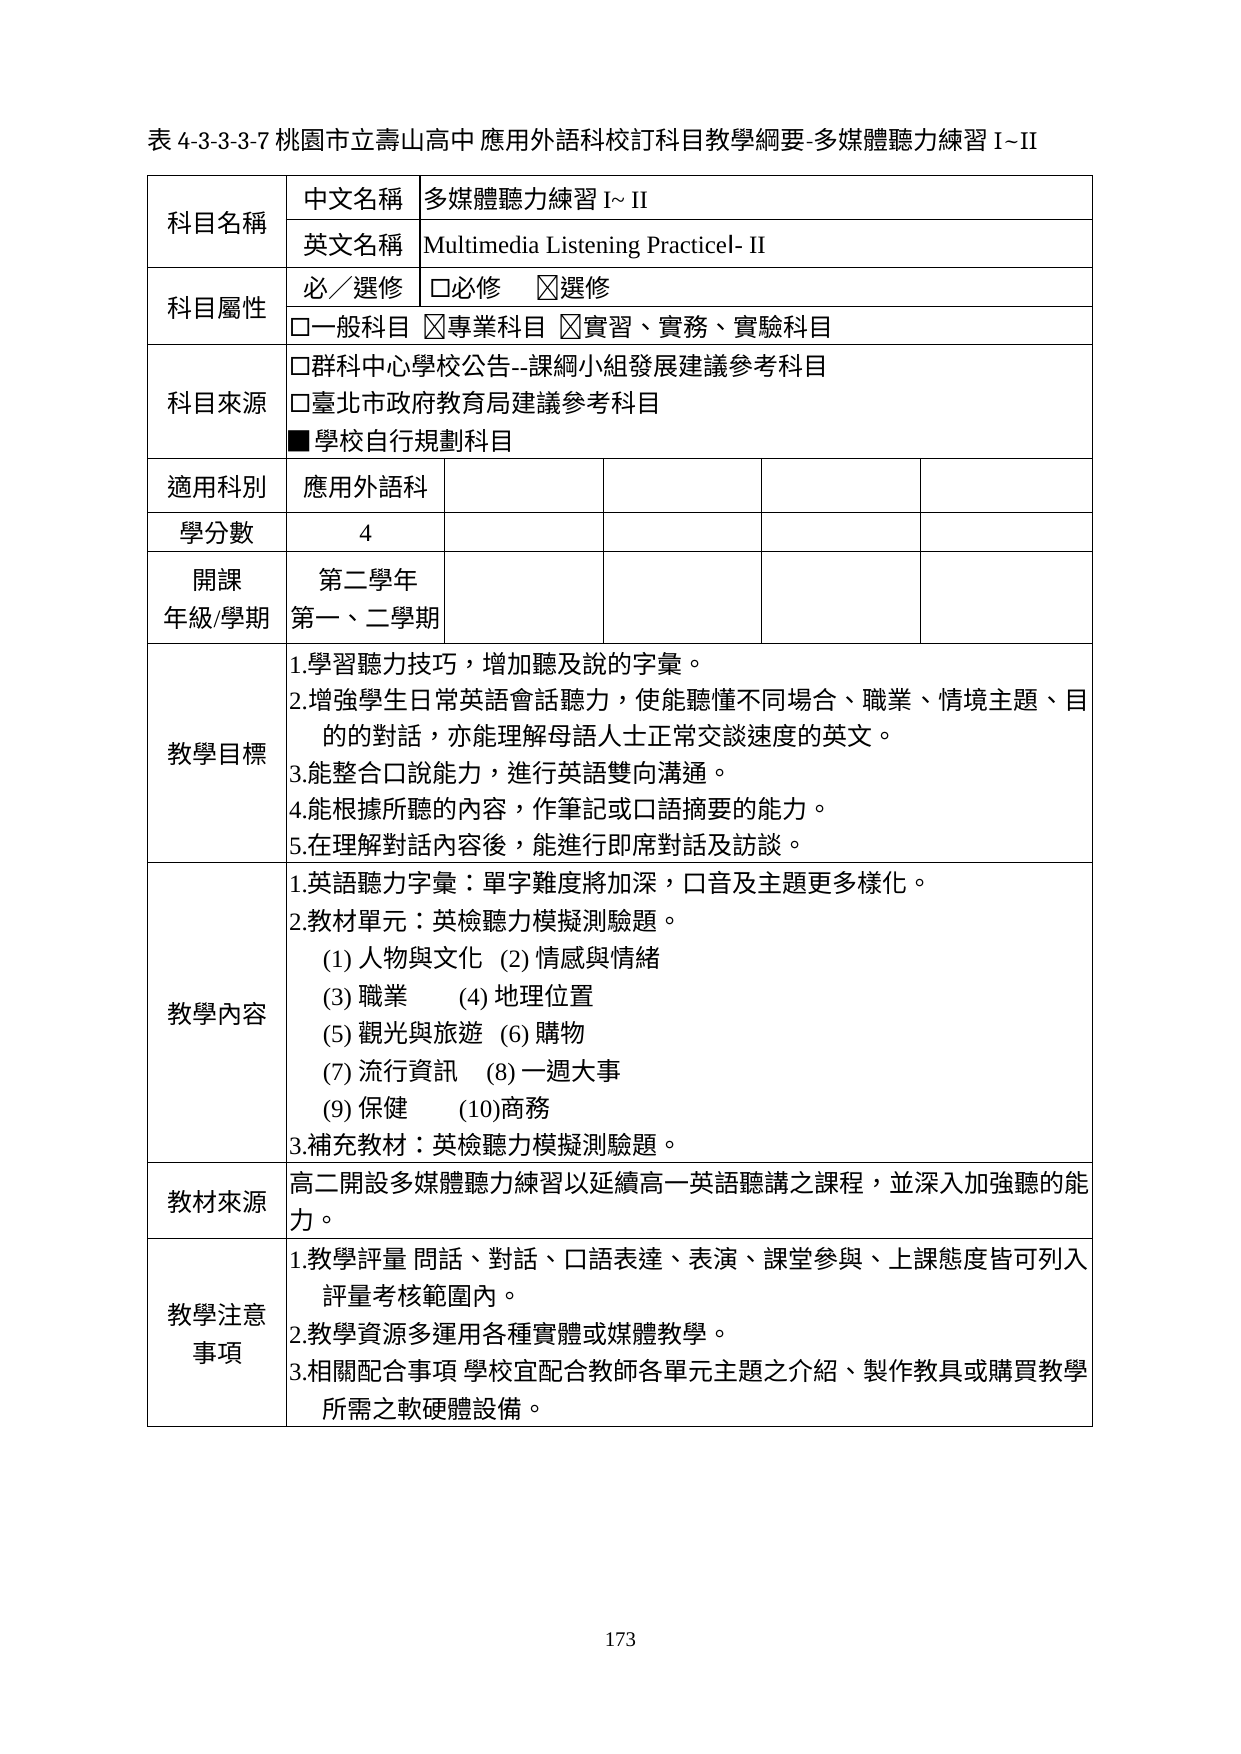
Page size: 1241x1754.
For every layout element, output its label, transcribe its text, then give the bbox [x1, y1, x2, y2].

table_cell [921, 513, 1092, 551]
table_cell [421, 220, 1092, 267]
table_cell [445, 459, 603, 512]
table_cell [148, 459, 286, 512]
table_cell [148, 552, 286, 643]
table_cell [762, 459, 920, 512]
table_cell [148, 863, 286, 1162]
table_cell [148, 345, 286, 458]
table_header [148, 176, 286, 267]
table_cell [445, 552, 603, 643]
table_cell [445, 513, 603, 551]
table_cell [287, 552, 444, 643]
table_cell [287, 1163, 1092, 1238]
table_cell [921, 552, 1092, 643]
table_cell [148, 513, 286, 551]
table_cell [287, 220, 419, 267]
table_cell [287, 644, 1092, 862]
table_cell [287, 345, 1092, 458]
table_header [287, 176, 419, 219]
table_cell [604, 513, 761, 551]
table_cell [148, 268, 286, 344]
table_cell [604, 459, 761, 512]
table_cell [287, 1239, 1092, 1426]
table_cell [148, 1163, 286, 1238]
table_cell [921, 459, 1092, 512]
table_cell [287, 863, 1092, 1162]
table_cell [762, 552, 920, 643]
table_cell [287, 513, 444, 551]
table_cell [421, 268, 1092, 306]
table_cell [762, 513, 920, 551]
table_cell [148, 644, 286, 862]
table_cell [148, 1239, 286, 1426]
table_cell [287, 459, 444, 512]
title 表-3-7 桃園市立壽山高中 應用外語科校訂科目教學綱要-多媒體聽力練習I~II [148, 119, 1092, 157]
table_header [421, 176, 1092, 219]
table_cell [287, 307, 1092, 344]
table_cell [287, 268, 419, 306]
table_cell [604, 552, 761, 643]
